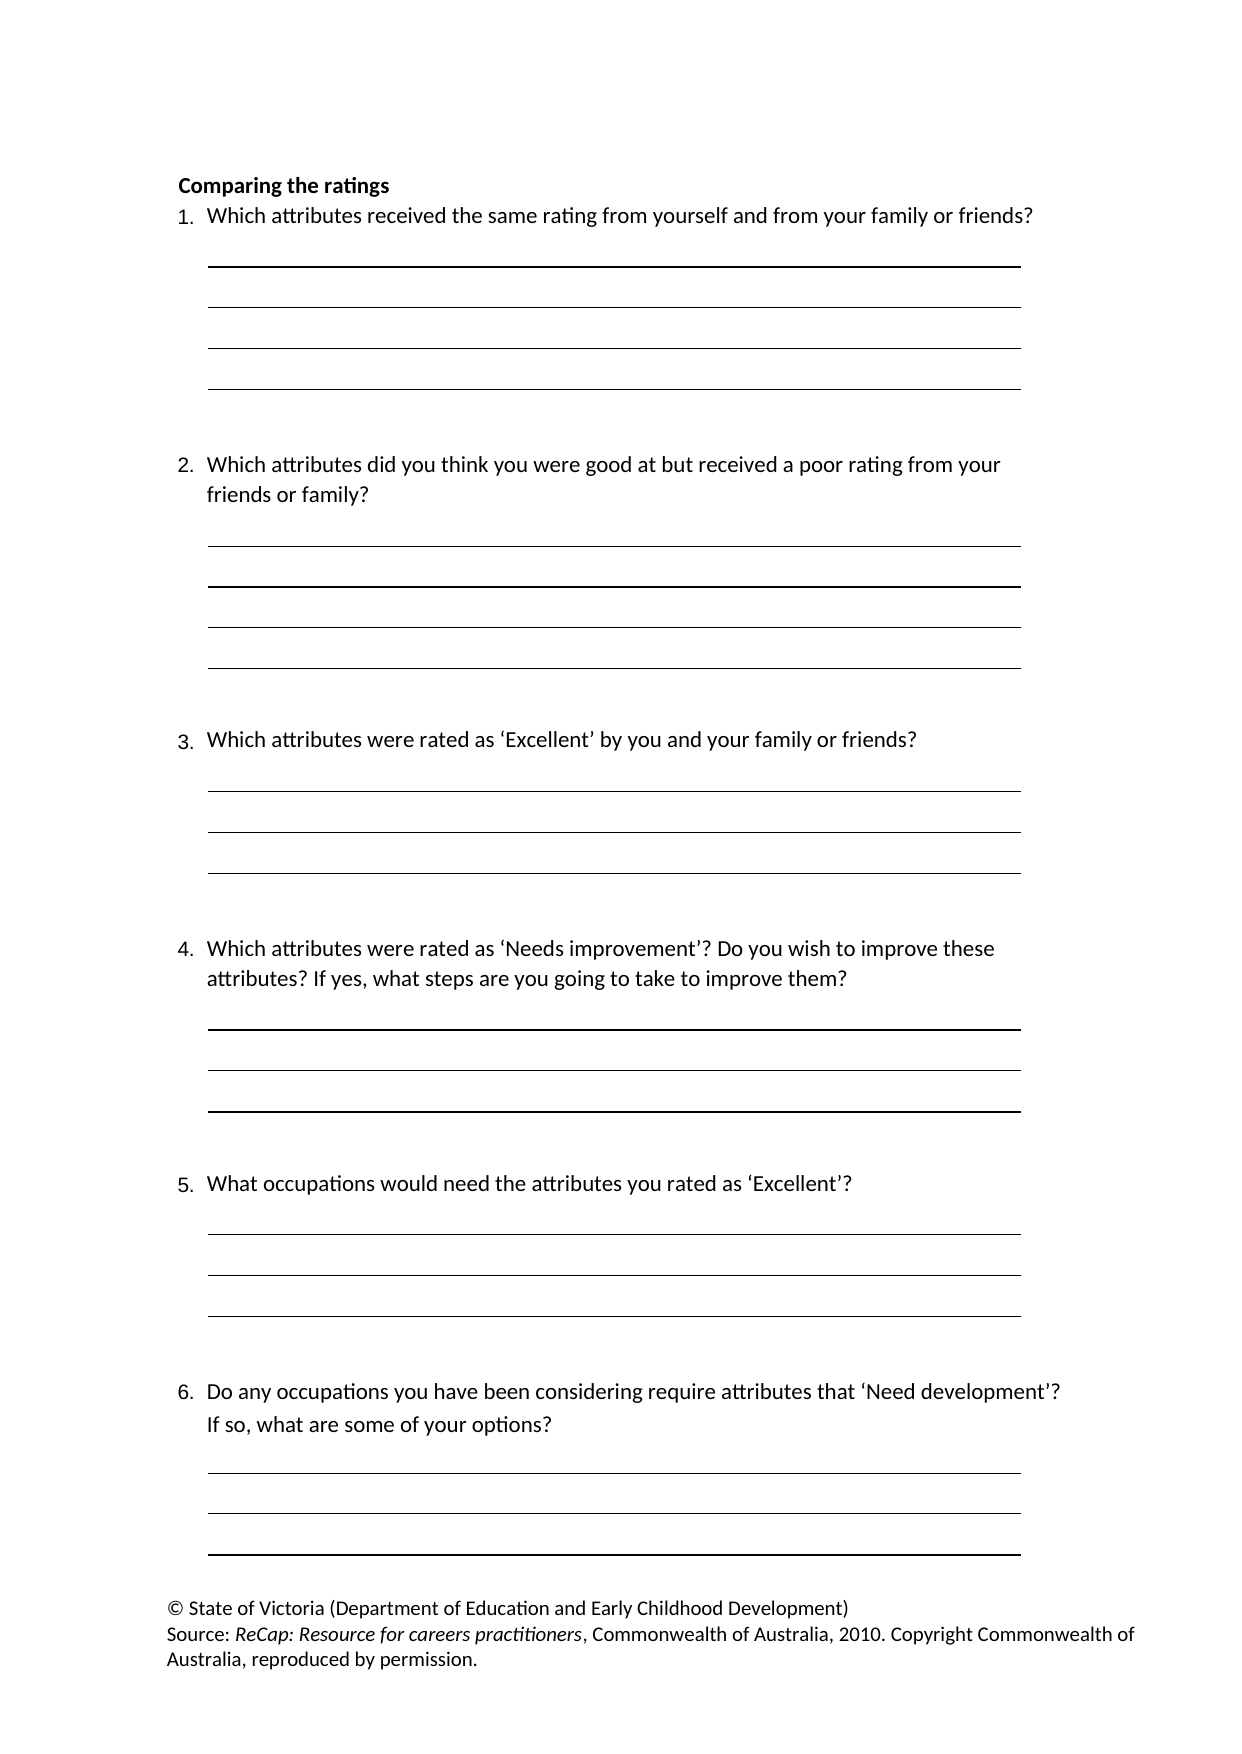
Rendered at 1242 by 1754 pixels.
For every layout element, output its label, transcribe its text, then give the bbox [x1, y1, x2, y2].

text 6. Do any occupations you have been considering require attributes that ‘Need development’? [177, 1377, 1171, 1405]
text If so, what are some of your options? [207, 1410, 1171, 1438]
text 1. Which attributes received the same rating from yourself and from your family or friends? [177, 204, 1171, 228]
text 3. Which attributes were rated as ‘Excellent’ by you and your family or friends? [177, 729, 1171, 753]
text attributes? If yes, what steps are you going to take to improve them? [207, 967, 1171, 991]
text 4. Which attributes were rated as ‘Needs improvement’? Do you wish to improve these [177, 934, 1171, 962]
text 2. Which attributes did you think you were good at but received a poor rating from your [177, 450, 1171, 478]
text Comparing the ratings [178, 171, 1171, 199]
text 5. What occupations would need the attributes you rated as ‘Excellent’? [177, 1172, 1171, 1196]
text friends or family? [207, 483, 1171, 507]
